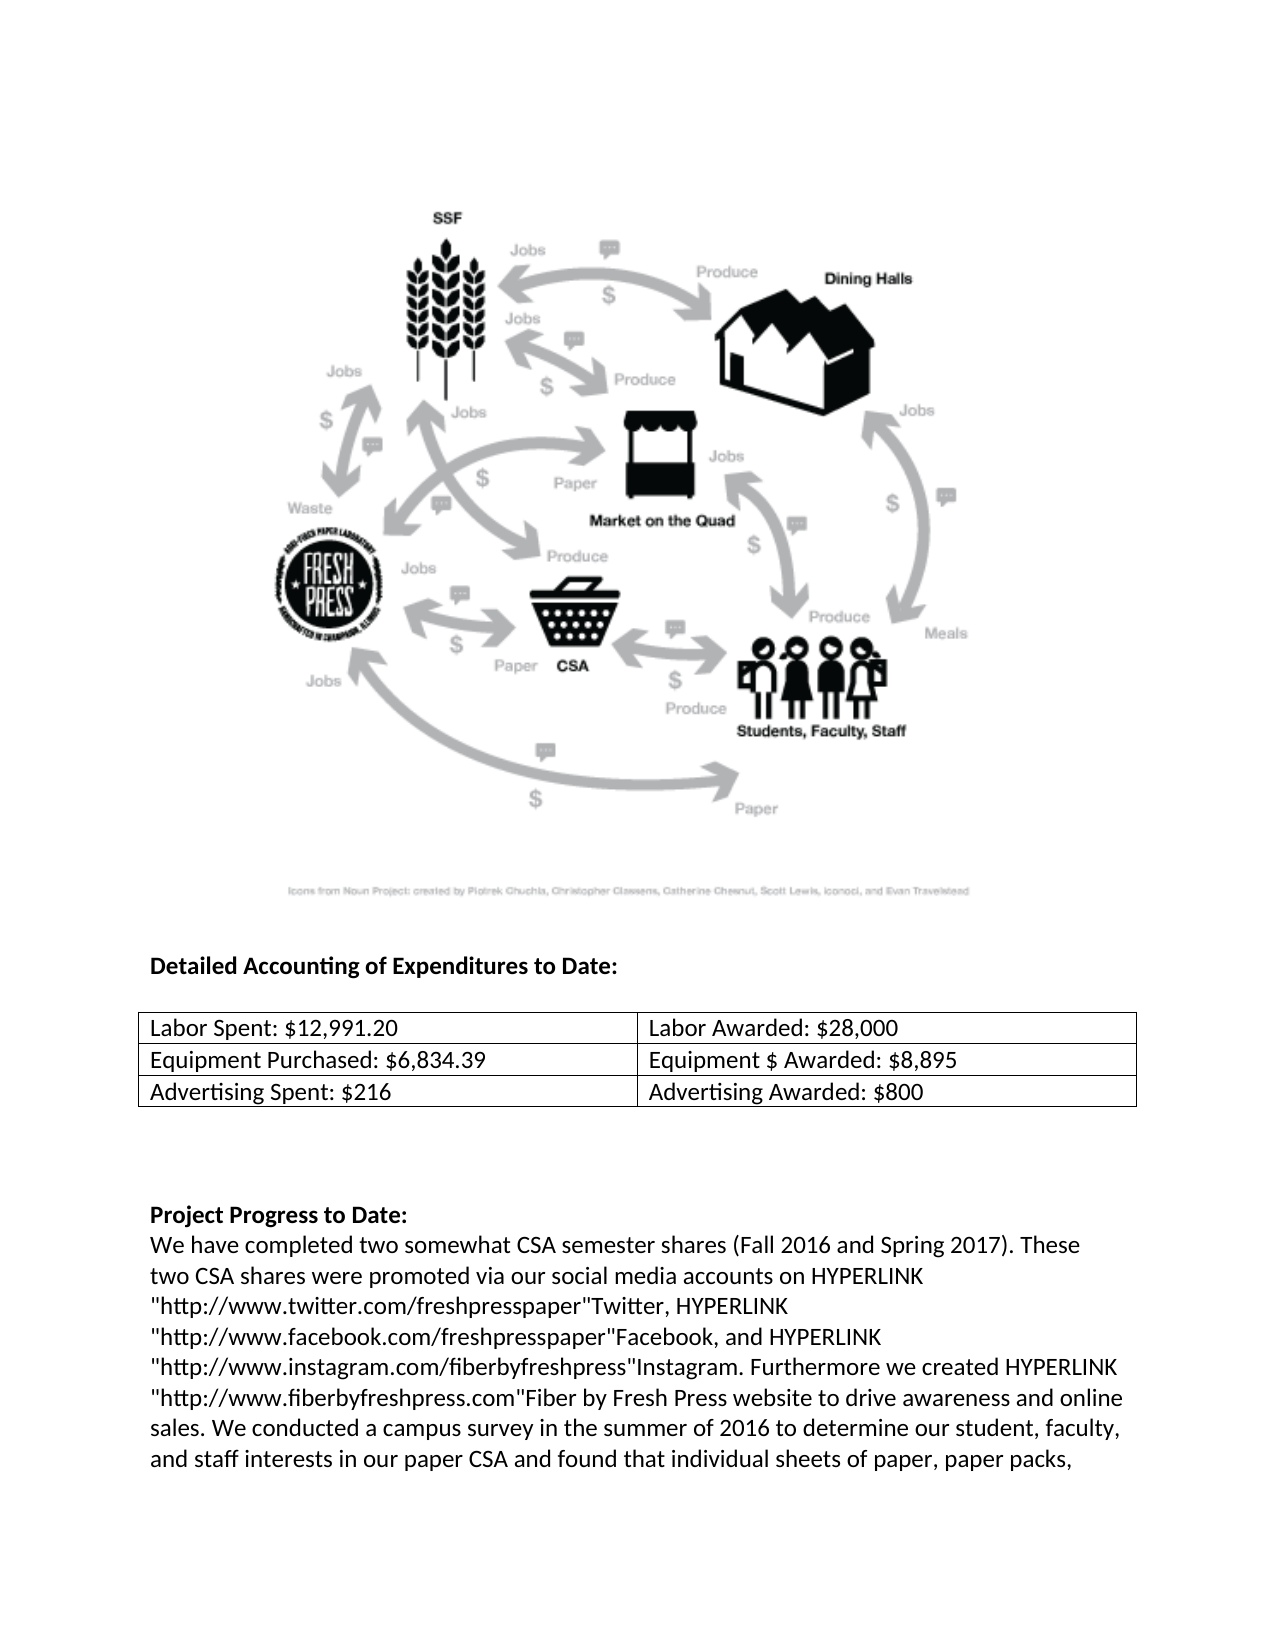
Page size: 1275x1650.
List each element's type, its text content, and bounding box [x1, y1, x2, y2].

table_header Labor Awarded: $28,000 [638, 1013, 1136, 1043]
table_cell Equipment Purchased: $6,834.39 [139, 1044, 637, 1075]
picture [150, 150, 1125, 920]
text Project Progress to Date: [150, 1199, 1125, 1229]
table_cell Advertising Spent: $216 [139, 1076, 637, 1106]
table_header Labor Spent: $12,991.20 [139, 1013, 637, 1043]
text Detailed Accounting of Expenditures to Date: [150, 951, 1125, 981]
table_cell Advertising Awarded: $800 [638, 1076, 1136, 1106]
table_cell Equipment $ Awarded: $8,895 [638, 1044, 1136, 1075]
